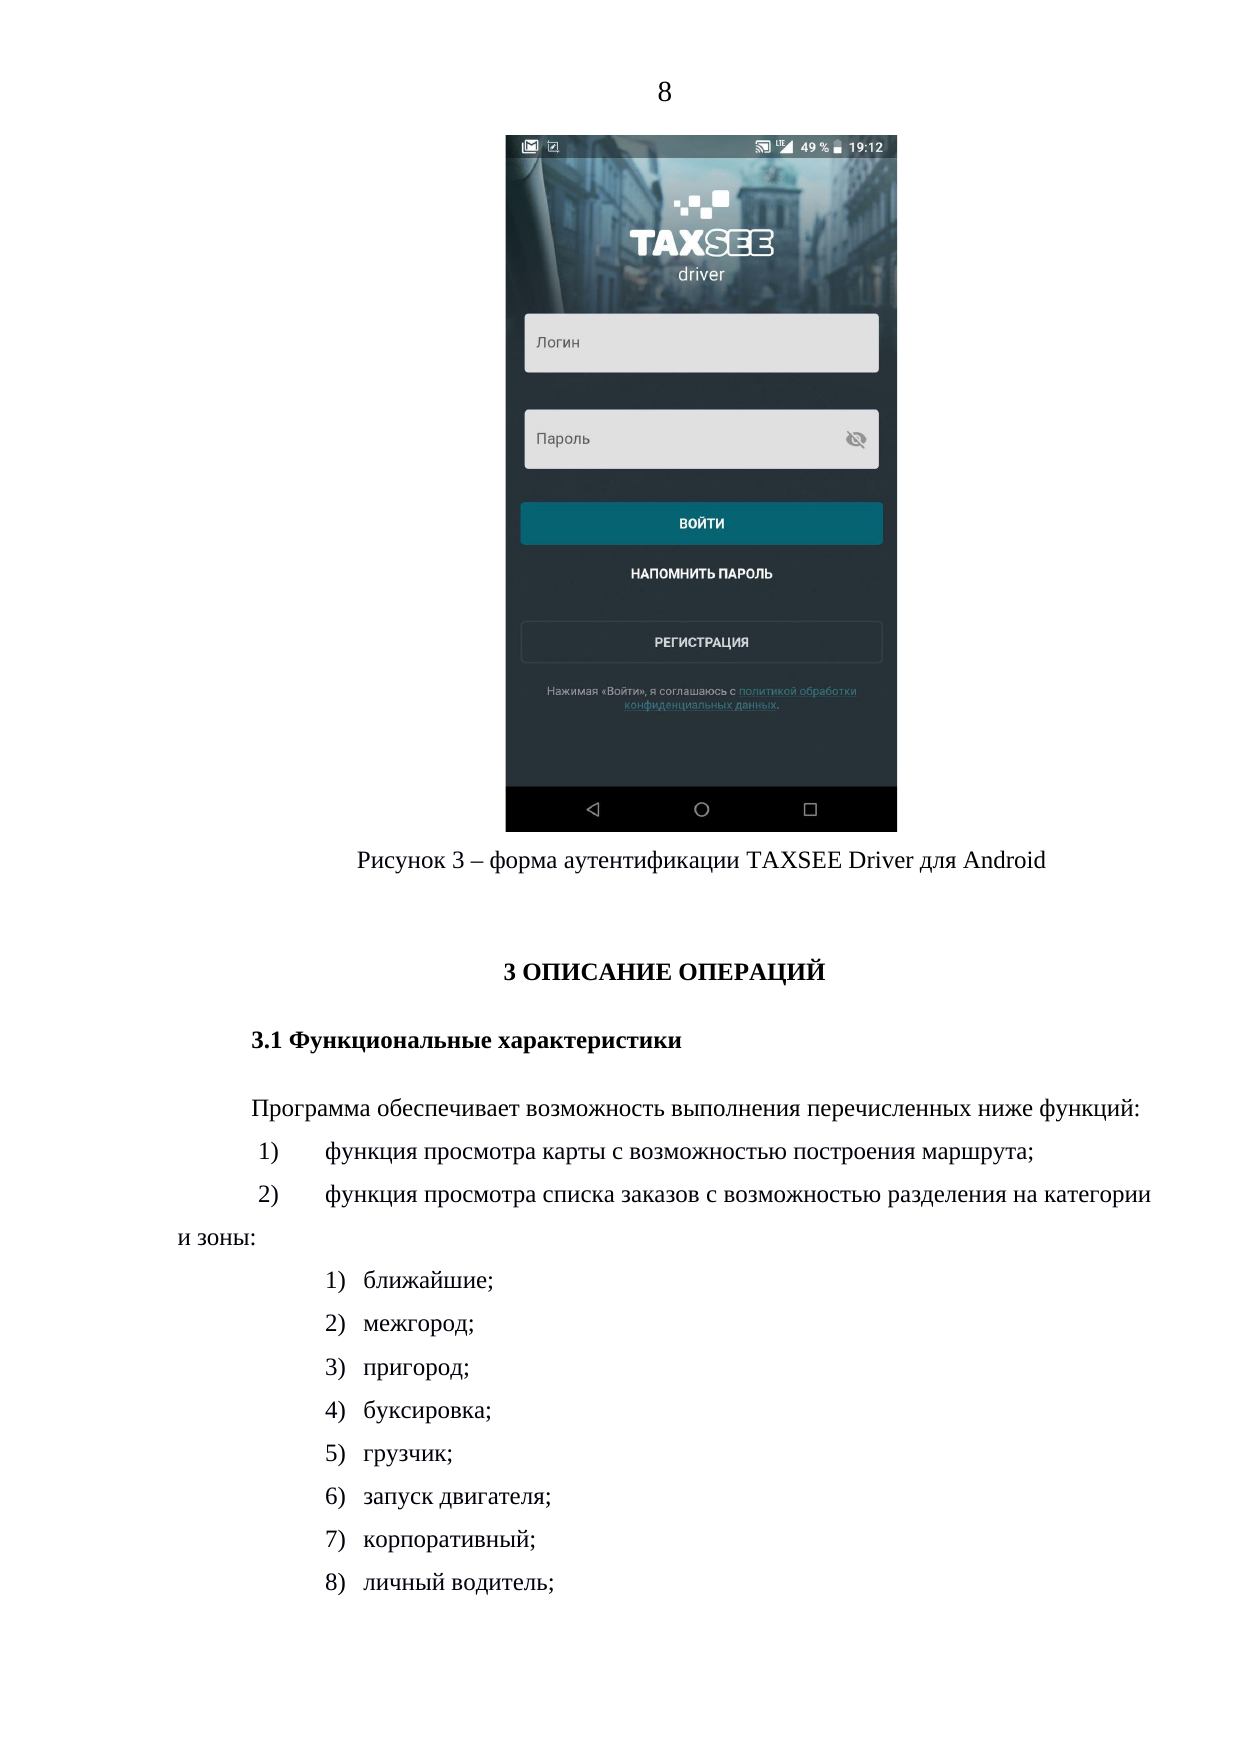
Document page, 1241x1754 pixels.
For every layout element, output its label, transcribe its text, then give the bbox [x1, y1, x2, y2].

list запуск двигателя; [325, 1481, 1152, 1510]
list пригород; [325, 1352, 1152, 1380]
text 3 ОПИСАНИЕ ОПЕРАЦИЙ [177, 957, 1152, 986]
list ближайшие; [325, 1265, 1152, 1294]
list корпоративный; [325, 1524, 1152, 1553]
list грузчик; [325, 1438, 1152, 1467]
list функция просмотра списка заказов с возможностью разделения на категории и зоны: [177, 1179, 1152, 1251]
text 3.1 Функциональные характеристики [177, 1025, 1152, 1054]
picture [505, 135, 898, 832]
list буксировка; [325, 1395, 1152, 1423]
list функция просмотра карты с возможностью построения маршрута; [177, 1136, 1152, 1165]
text Программа обеспечивает возможность выполнения перечисленных ниже функций: [177, 1093, 1152, 1122]
list межгород; [325, 1308, 1152, 1337]
text Рисунок 3 – форма аутентификации TAXSEE Driver для Android [177, 846, 1152, 874]
list личный водитель; [325, 1567, 1152, 1596]
